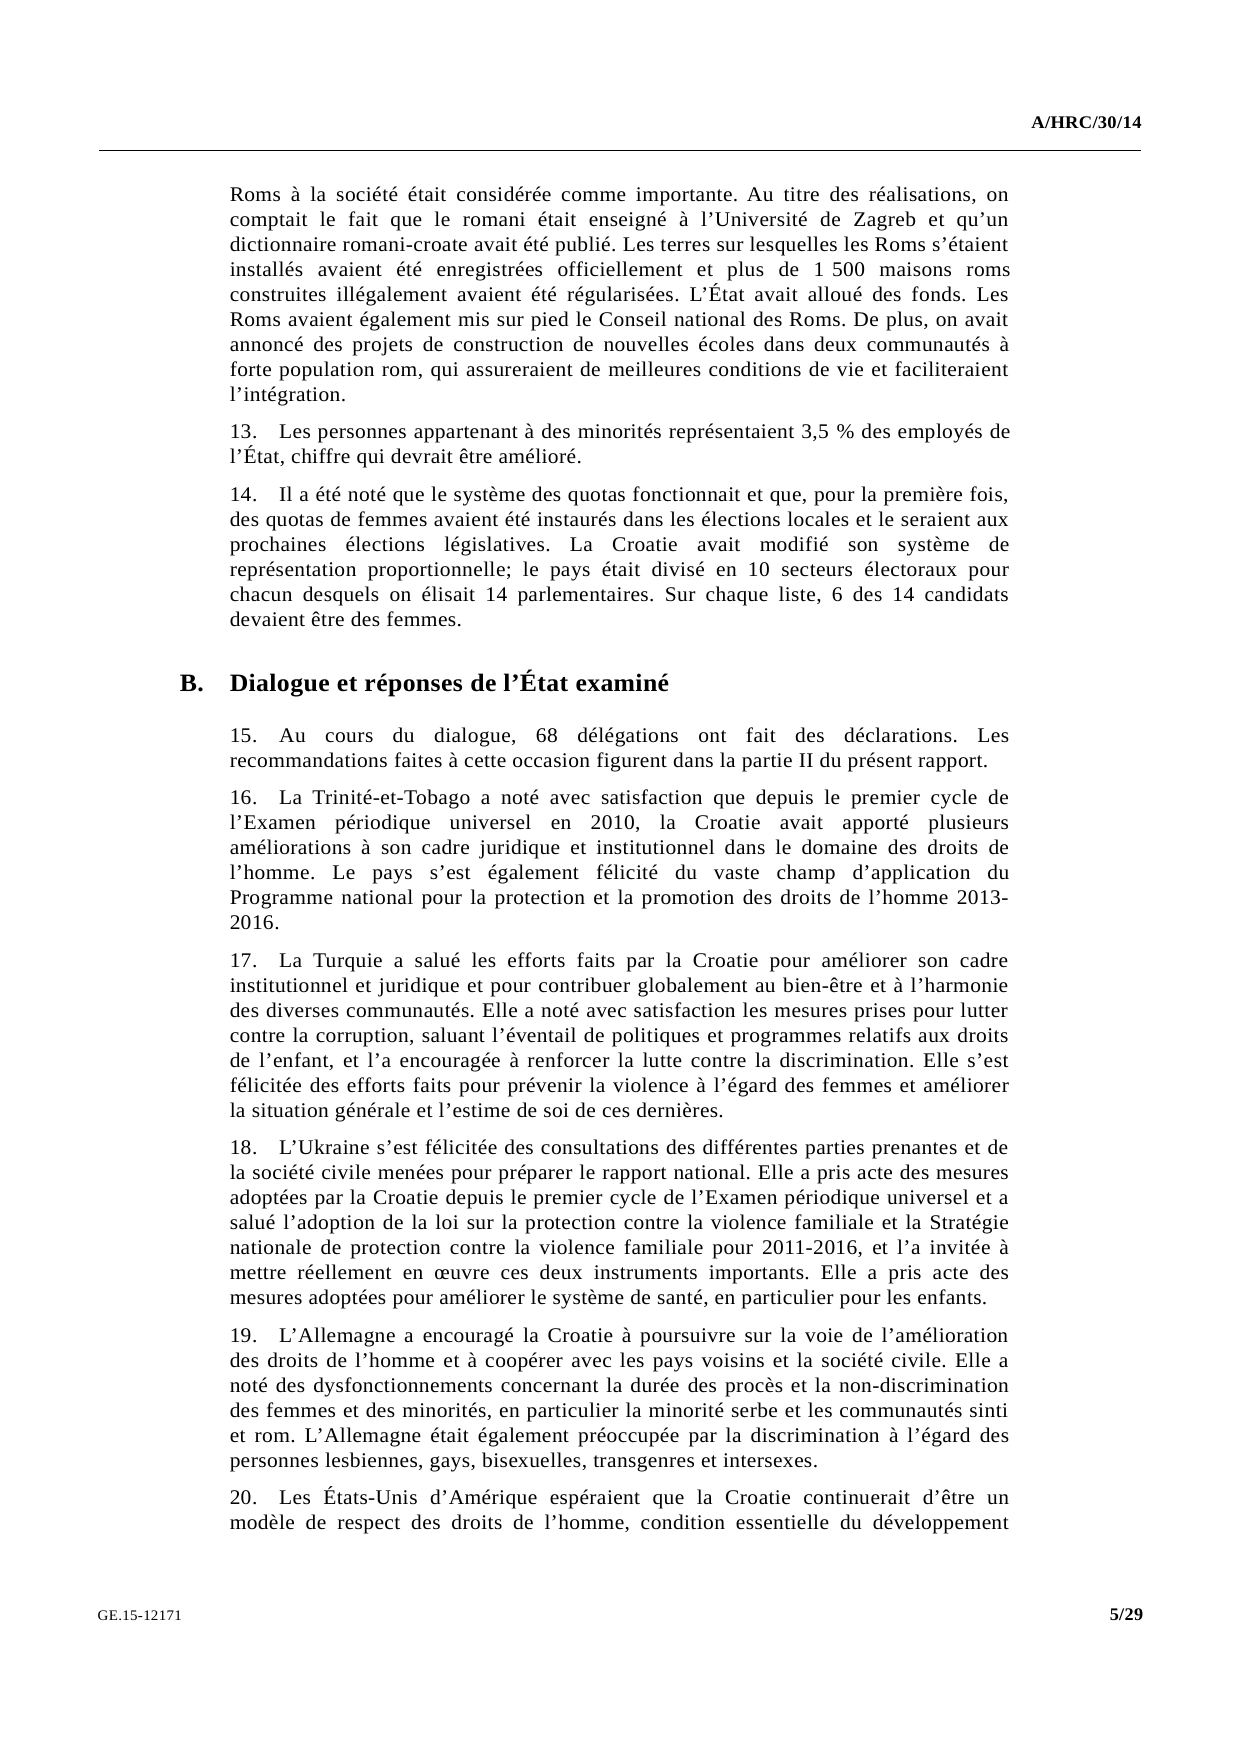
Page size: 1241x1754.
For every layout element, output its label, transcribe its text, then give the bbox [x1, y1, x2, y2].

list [229, 1484, 1011, 1534]
list La Trinité-et-Tobago a noté avec satisfaction que depuis le premier cycle de l’Examen périodique universel en 2010, la Croatie avait apporté plusieurs améliorations à son cadre juridique et institutionnel dans le domaine des droits de l’homme. Le pays s’est également félicité du vaste champ d’application du Programme national pour la protection et la promotion des droits de l’homme 2013-2016. [229, 784, 1011, 934]
list Au cours du dialogue, 68 délégations ont fait des déclarations. Les recommandations faites à cette occasion figurent dans la partie II du présent rapport. [229, 722, 1011, 772]
text B. Dialogue et réponses de l’État examiné [97, 669, 1011, 697]
list Les personnes appartenant à des minorités représentaient 3,5 % des employés de l’État, chiffre qui devrait être amélioré. [229, 419, 1011, 469]
list L’Ukraine s’est félicitée des consultations des différentes parties prenantes et de la société civile menées pour préparer le rapport national. Elle a pris acte des mesures adoptées par la Croatie depuis le premier cycle de l’Examen périodique universel et a salué l’adoption de la loi sur la protection contre la violence familiale et la Stratégie nationale de protection contre la violence familiale pour 2011-2016, et l’a invitée à mettre réellement en œuvre ces deux instruments importants. Elle a pris acte des mesures adoptées pour améliorer le système de santé, en particulier pour les enfants. [229, 1134, 1011, 1309]
list La Turquie a salué les efforts faits par la Croatie pour améliorer son cadre institutionnel et juridique et pour contribuer globalement au bien-être et à l’harmonie des diverses communautés. Elle a noté avec satisfaction les mesures prises pour lutter contre la corruption, saluant l’éventail de politiques et programmes relatifs aux droits de l’enfant, et l’a encouragée à renforcer la lutte contre la discrimination. Elle s’est félicitée des efforts faits pour prévenir la violence à l’égard des femmes et améliorer la situation générale et l’estime de soi de ces dernières. [229, 947, 1011, 1122]
list Il a été noté que le système des quotas fonctionnait et que, pour la première fois, des quotas de femmes avaient été instaurés dans les élections locales et le seraient aux prochaines élections législatives. La Croatie avait modifié son système de représentation proportionnelle; le pays était divisé en 10 secteurs électoraux pour chacun desquels on élisait 14 parlementaires. Sur chaque liste, 6 des 14 candidats devaient être des femmes. [229, 481, 1011, 631]
list L’Allemagne a encouragé la Croatie à poursuivre sur la voie de l’amélioration des droits de l’homme et à coopérer avec les pays voisins et la société civile. Elle a noté des dysfonctionnements concernant la durée des procès et la non-discrimination des femmes et des minorités, en particulier la minorité serbe et les communautés sinti et rom. L’Allemagne était également préoccupée par la discrimination à l’égard des personnes lesbiennes, gays, bisexuelles, transgenres et intersexes. [229, 1322, 1011, 1472]
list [229, 181, 1011, 406]
